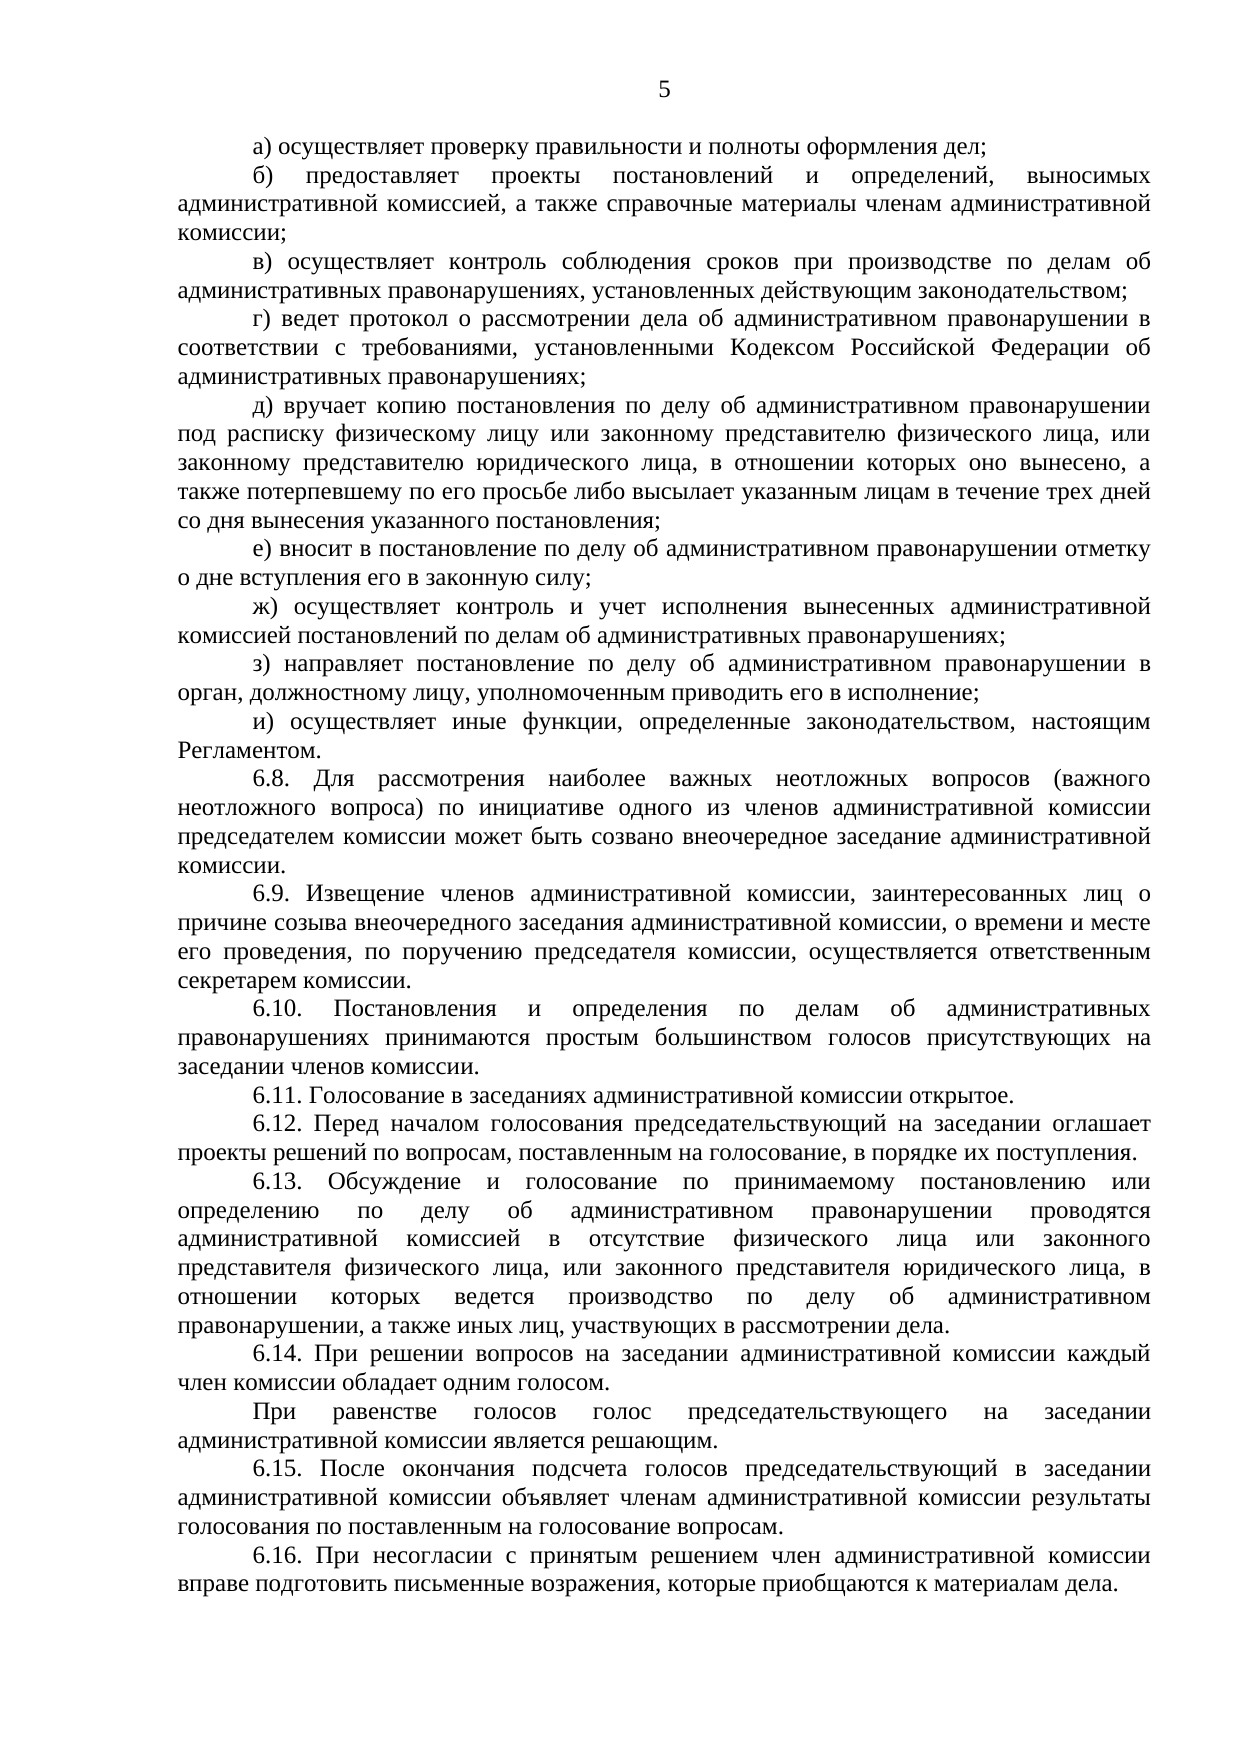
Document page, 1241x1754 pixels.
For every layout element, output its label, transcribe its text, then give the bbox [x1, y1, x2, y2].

text 6.15. После окончания подсчета голосов председательствующий в заседании административной комиссии объявляет членам административной комиссии результаты голосования по поставленным на голосование вопросам. [177, 1453, 1152, 1540]
text 6.11. Голосование в заседаниях административной комиссии открытое. [177, 1080, 1152, 1108]
text з) направляет постановление по делу об административном правонарушении в орган, должностному лицу, уполномоченным приводить его в исполнение; [177, 648, 1152, 706]
text е) вносит в постановление по делу об административном правонарушении отметку о дне вступления его в законную силу; [177, 533, 1152, 591]
text а) осуществляет проверку правильности и полноты оформления дел; [177, 131, 1152, 160]
text д) вручает копию постановления по делу об административном правонарушении под расписку физическому лицу или законному представителю физического лица, или законному представителю юридического лица, в отношении которых оно вынесено, а также потерпевшему по его просьбе либо высылает указанным лицам в течение трех дней со дня вынесения указанного постановления; [177, 390, 1152, 533]
text 6.16. При несогласии с принятым решением член административной комиссии вправе подготовить письменные возражения, которые приобщаются к материалам дела. [177, 1540, 1152, 1597]
text 6.10. Постановления и определения по делам об административных правонарушениях принимаются простым большинством голосов присутствующих на заседании членов комиссии. [177, 993, 1152, 1080]
text 6.13. Обсуждение и голосование по принимаемому постановлению или определению по делу об административном правонарушении проводятся административной комиссией в отсутствие физического лица или законного представителя физического лица, или законного представителя юридического лица, в отношении которых ведется производство по делу об административном правонарушении, а также иных лиц, участвующих в рассмотрении дела. [177, 1166, 1152, 1338]
text ж) осуществляет контроль и учет исполнения вынесенных административной комиссией постановлений по делам об административных правонарушениях; [177, 591, 1152, 648]
text б) предоставляет проекты постановлений и определений, выносимых административной комиссией, а также справочные материалы членам административной комиссии; [177, 160, 1152, 246]
text 6.9. Извещение членов административной комиссии, заинтересованных лиц о причине созыва внеочередного заседания административной комиссии, о времени и месте его проведения, по поручению председателя комиссии, осуществляется ответственным секретарем комиссии. [177, 878, 1152, 993]
text При равенстве голосов голос председательствующего на заседании административной комиссии является решающим. [177, 1396, 1152, 1453]
text 6.8. Для рассмотрения наиболее важных неотложных вопросов (важного неотложного вопроса) по инициативе одного из членов административной комиссии председателем комиссии может быть созвано внеочередное заседание административной комиссии. [177, 763, 1152, 878]
text в) осуществляет контроль соблюдения сроков при производстве по делам об административных правонарушениях, установленных действующим законодательством; [177, 246, 1152, 303]
text и) осуществляет иные функции, определенные законодательством, настоящим Регламентом. [177, 706, 1152, 763]
text 6.14. При решении вопросов на заседании административной комиссии каждый член комиссии обладает одним голосом. [177, 1338, 1152, 1396]
text г) ведет протокол о рассмотрении дела об административном правонарушении в соответствии с требованиями, установленными Кодексом Российской Федерации об административных правонарушениях; [177, 303, 1152, 390]
text 6.12. Перед началом голосования председательствующий на заседании оглашает проекты решений по вопросам, поставленным на голосование, в порядке их поступления. [177, 1108, 1152, 1166]
